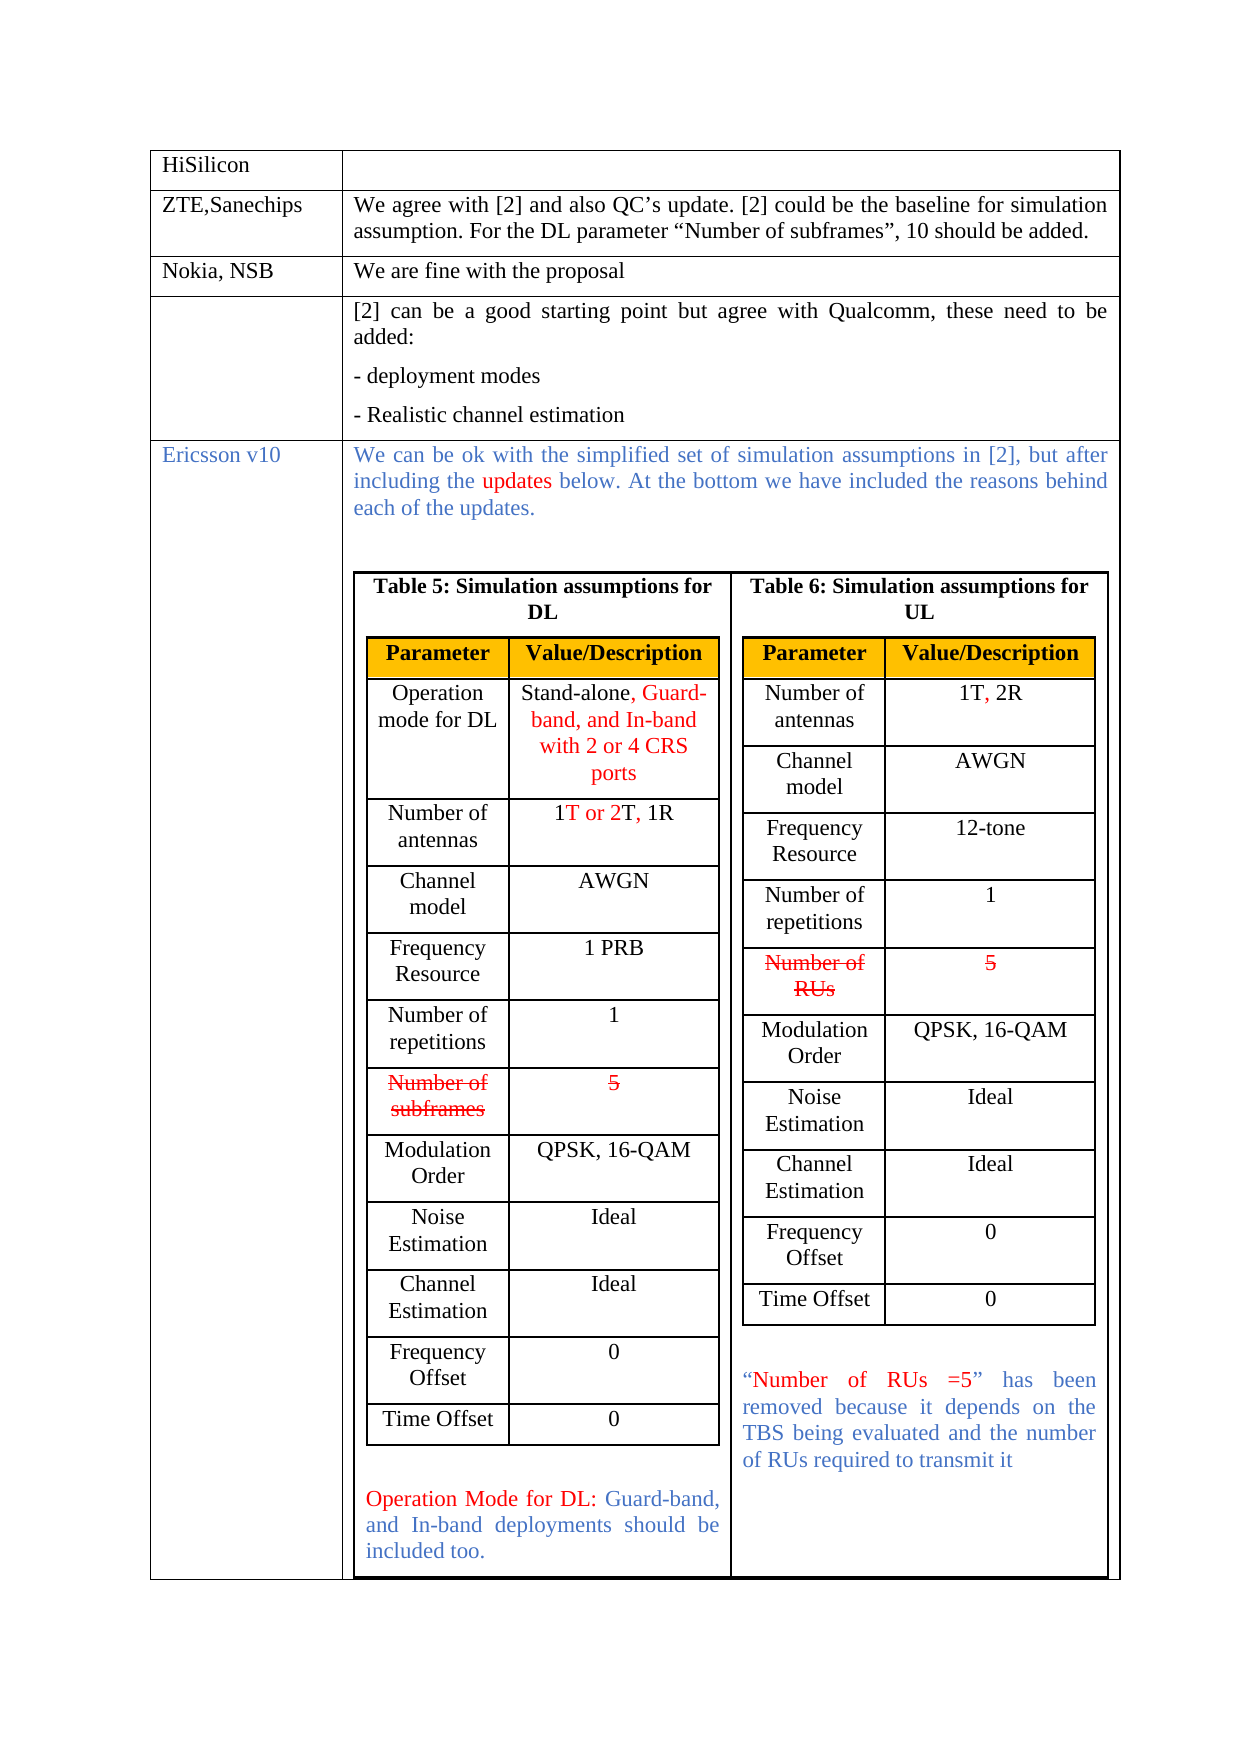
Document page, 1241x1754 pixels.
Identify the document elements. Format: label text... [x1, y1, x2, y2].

table_cell [151, 297, 342, 440]
table_cell Ericsson v10 [151, 441, 342, 1578]
table_cell We are fine with the proposal [343, 257, 1119, 296]
table_cell ZTE,Sanechips [151, 191, 342, 256]
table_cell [343, 151, 1119, 190]
table_cell [2] can be a good starting point but agree with Qualcomm, these need to be added: - deployment modes - Realistic channel estimation [343, 297, 1119, 440]
table_cell Nokia, NSB [151, 257, 342, 296]
table_cell We agree with [2] and also QC’s update. [2] could be the baseline for simulation assumption. For the DL parameter “Number of subframes”, 10 should be added. [343, 191, 1119, 256]
table_cell Huawei, HiSilicon [151, 151, 342, 190]
